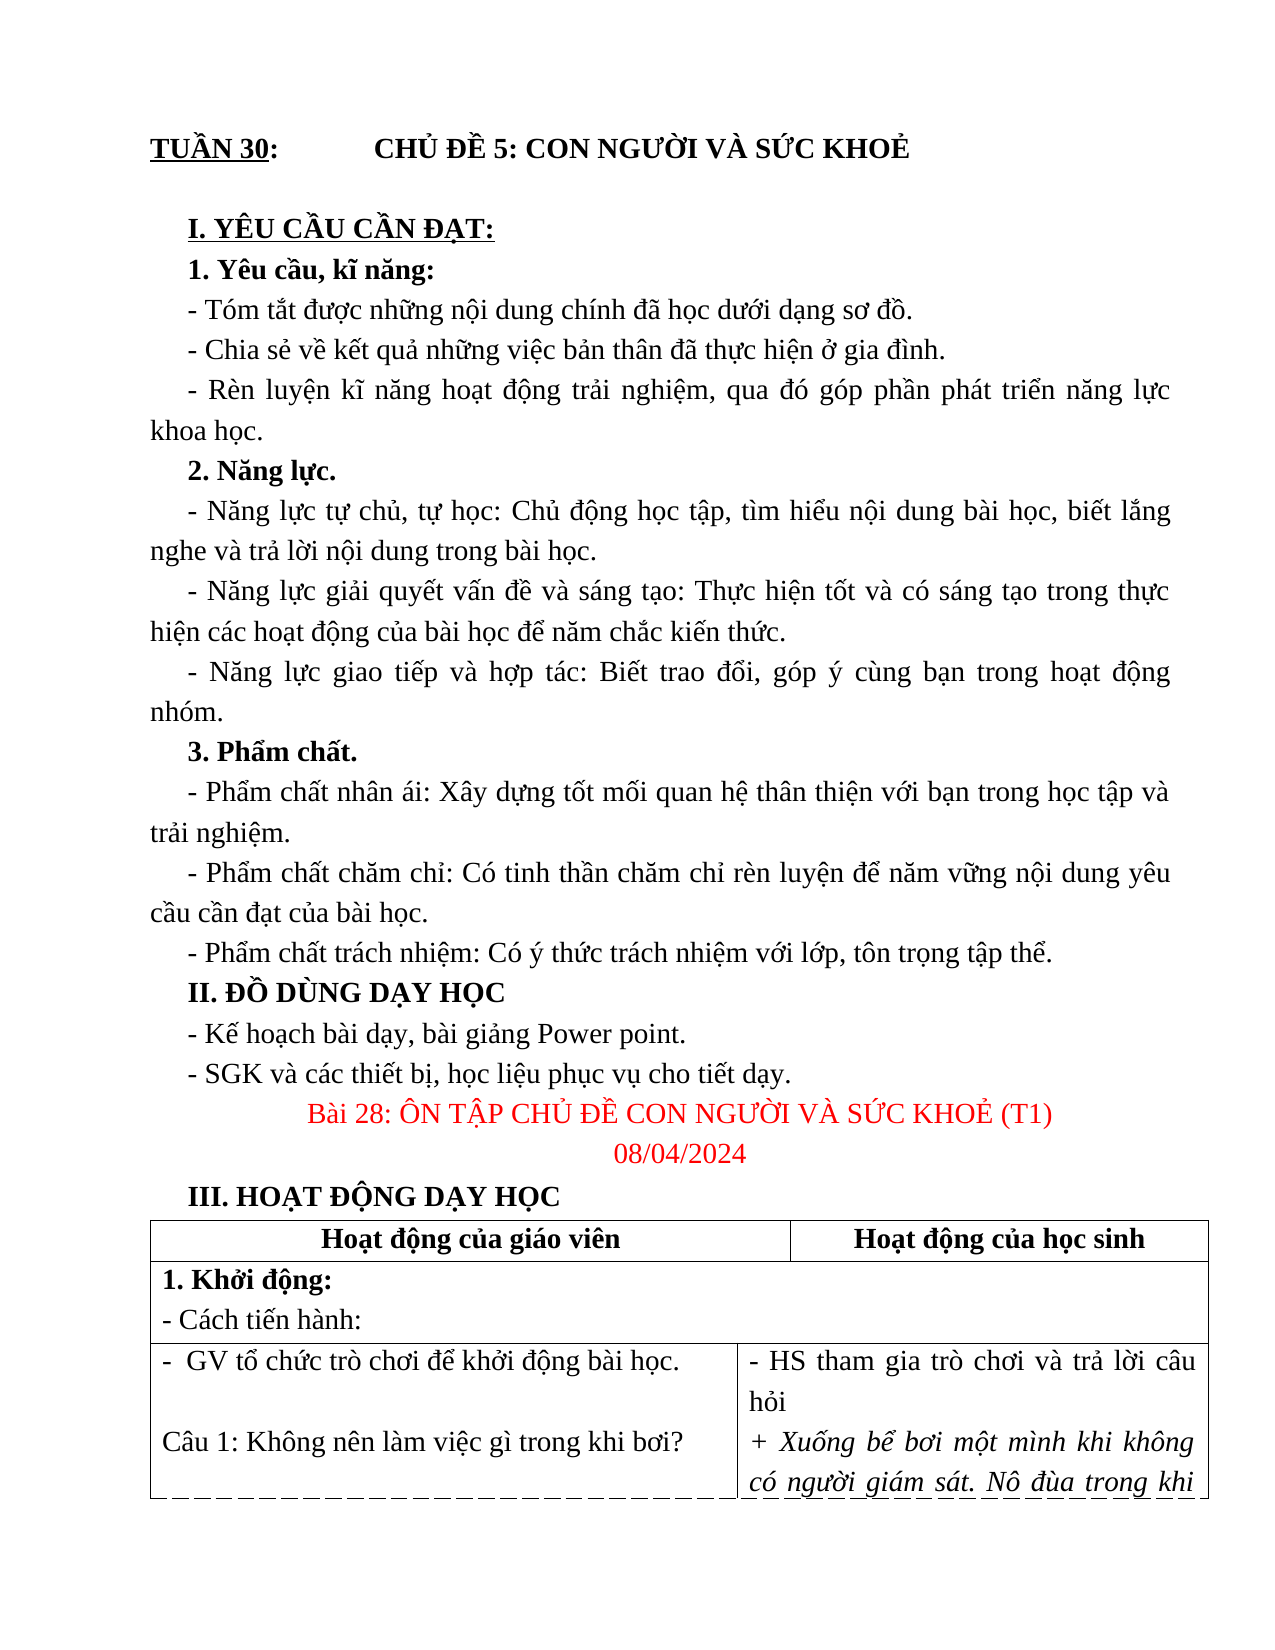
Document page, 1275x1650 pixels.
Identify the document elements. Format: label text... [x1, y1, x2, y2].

text - Tóm tắt được những nội dung chính đã học dưới dạng sơ đồ. [150, 292, 1172, 326]
text - Năng lực tự chủ, tự học: Chủ động học tập, tìm hiểu nội dung bài học, biết lắng nghe và trả lời nội dung trong bài học. [150, 493, 1172, 567]
text 2. Năng lực. [150, 453, 1172, 486]
text 3. Phẩm chất. [150, 734, 1172, 768]
text - Phẩm chất trách nhiệm: Có ý thức trách nhiệm với lớp, tôn trọng tập thể. [150, 935, 1172, 969]
text - Chia sẻ về kết quả những việc bản thân đã thực hiện ở gia đình. [150, 332, 1172, 366]
text 1. Yêu cầu, kĩ năng: [150, 252, 1172, 285]
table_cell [151, 1344, 737, 1498]
text TUẦN 30: CHỦ ĐỀ 5: CON NGƯỜI VÀ SỨC KHOẺ [150, 131, 1172, 165]
text II. ĐỒ DÙNG DẠY HỌC [150, 976, 1172, 1009]
text - Phẩm chất nhân ái: Xây dựng tốt mối quan hệ thân thiện với bạn trong học tập và trải nghiệm. [150, 774, 1172, 848]
text III. HOẠT ĐỘNG DẠY HỌC [150, 1179, 1172, 1213]
text - Năng lực giao tiếp và hợp tác: Biết trao đổi, góp ý cùng bạn trong hoạt động nhóm. [150, 654, 1172, 728]
table_header Hoạt động của giáo viên [151, 1221, 790, 1261]
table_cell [738, 1344, 1208, 1498]
text - Rèn luyện kĩ năng hoạt động trải nghiệm, qua đó góp phần phát triển năng lực khoa học. [150, 372, 1172, 446]
text Bài 28: ÔN TẬP CHỦ ĐỀ CON NGƯỜI VÀ SỨC KHOẺ (T1) [150, 1096, 1172, 1130]
text - SGK và các thiết bị, học liệu phục vụ cho tiết dạy. [150, 1056, 1172, 1089]
text - Kế hoạch bài dạy, bài giảng Power point. [150, 1016, 1172, 1049]
text - Năng lực giải quyết vấn đề và sáng tạo: Thực hiện tốt và có sáng tạo trong thực hiện các hoạt động của bài học để năm chắc kiến thức. [150, 573, 1172, 647]
table_header Hoạt động của học sinh [791, 1221, 1208, 1261]
text I. YÊU CẦU CẦN ĐẠT: [150, 212, 1172, 245]
table_cell 1. Khởi động: - Cách tiến hành: [151, 1262, 1208, 1342]
text - Phẩm chất chăm chỉ: Có tinh thần chăm chỉ rèn luyện để năm vững nội dung yêu cầu cần đạt của bài học. [150, 855, 1172, 929]
text 08/04/2024 [150, 1136, 1172, 1170]
